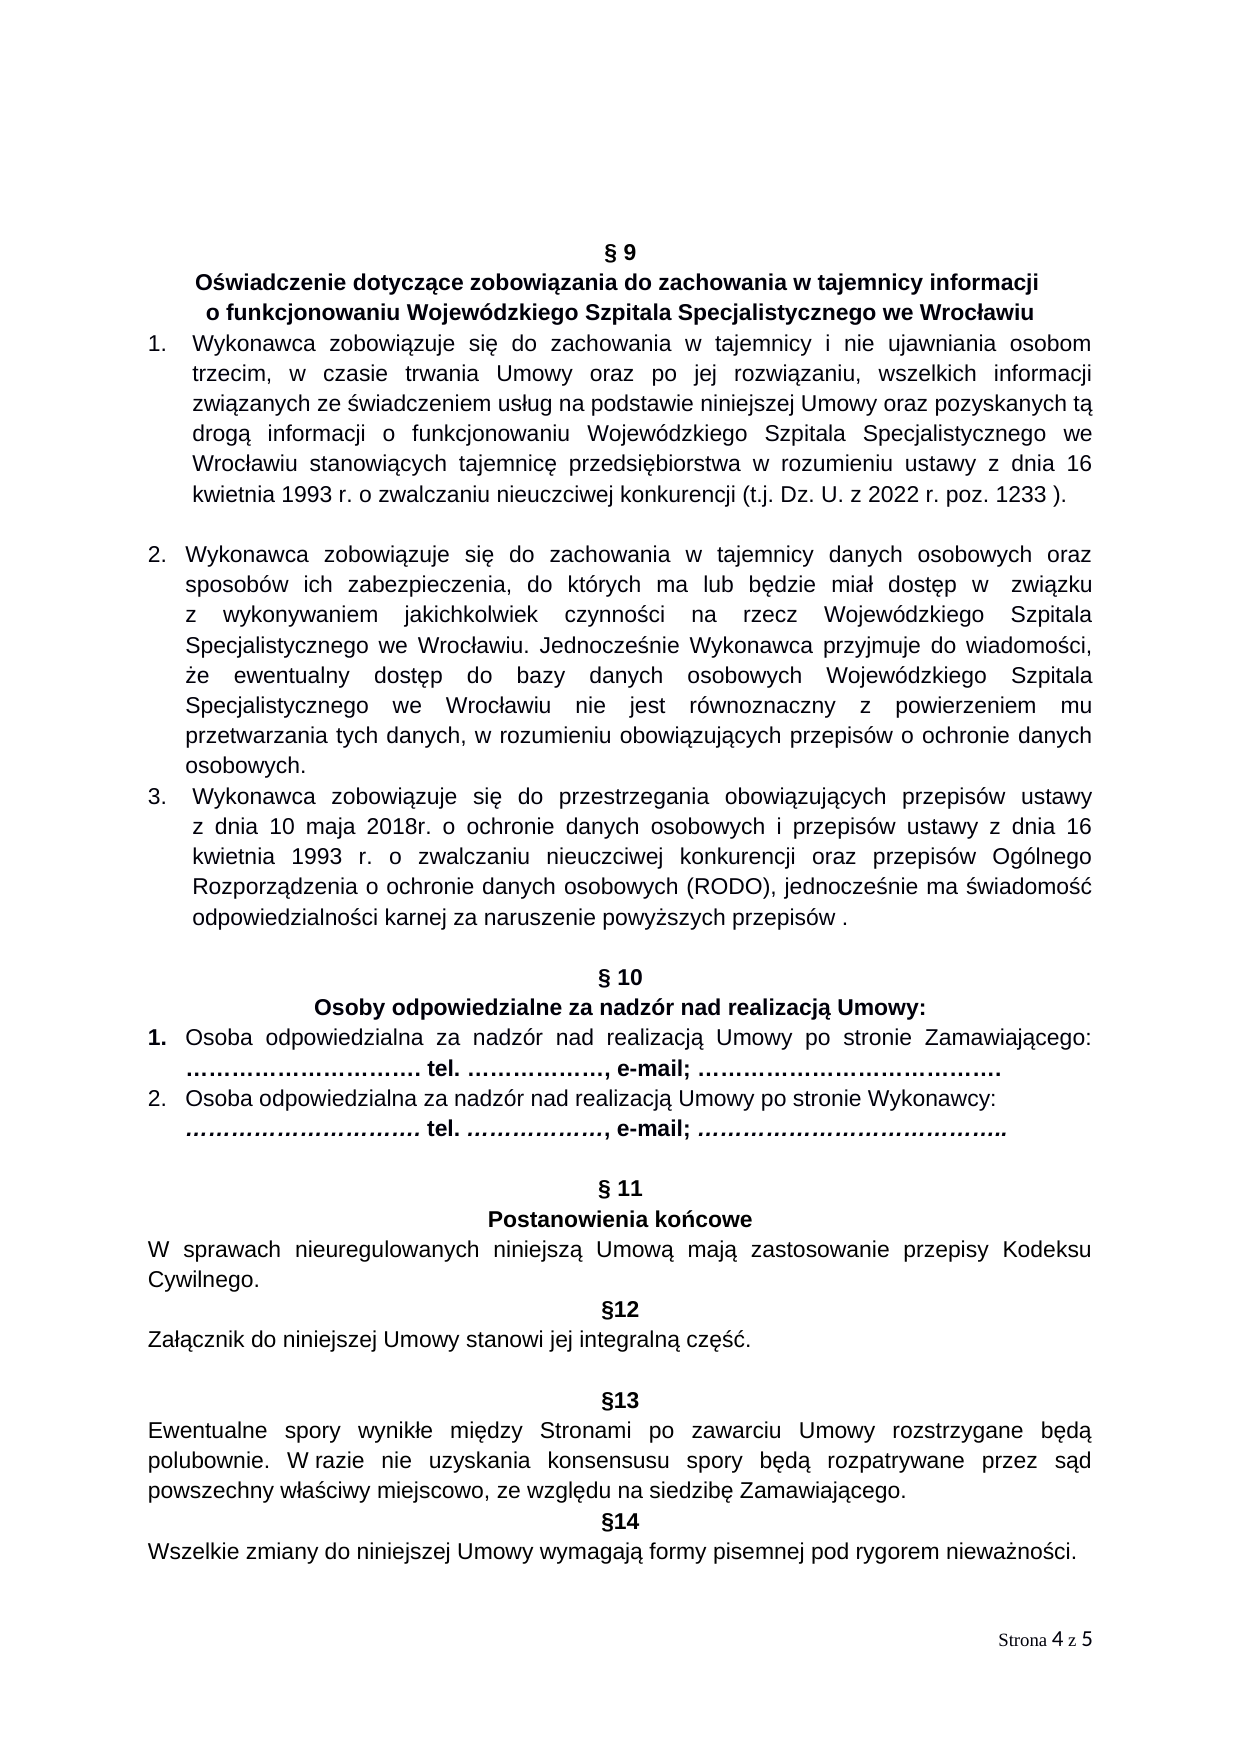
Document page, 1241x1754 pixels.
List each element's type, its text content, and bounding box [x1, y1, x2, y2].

text Załącznik do niniejszej Umowy stanowi jej integralną część. [148, 1326, 1093, 1353]
text Ewentualne spory wynikłe między Stronami po zawarciu Umowy rozstrzygane będą polubownie. W razie nie uzyskania konsensusu spory będą rozpatrywane przez sąd powszechny właściwy miejscowo, ze względu na siedzibę Zamawiającego. [148, 1417, 1093, 1504]
text …………………………. tel. ………………, e-mail; ………………………………….. [185, 1115, 1093, 1141]
list Wykonawca zobowiązuje się do zachowania w tajemnicy i nie ujawniania osobom trzecim, w czasie trwania Umowy oraz po jej rozwiązaniu, wszelkich informacji związanych ze świadczeniem usług na podstawie niniejszej Umowy oraz pozyskanych tą drogą informacji o funkcjonowaniu Wojewódzkiego Szpitala Specjalistycznego we Wrocławiu stanowiących tajemnicę przedsiębiorstwa w rozumieniu ustawy z dnia 16 kwietnia 1993 r. o zwalczaniu nieuczciwej konkurencji (t.j. Dz. U. z 2022 r. poz. 1233 ). [148, 329, 1093, 507]
text §14 [148, 1508, 1093, 1534]
text § 11 [148, 1175, 1093, 1202]
text Wszelkie zmiany do niniejszej Umowy wymagają formy pisemnej pod rygorem nieważności. [148, 1538, 1093, 1564]
text § 9 [148, 239, 1093, 265]
list Osoba odpowiedzialna za nadzór nad realizacją Umowy po stronie Zamawiającego: …………………………. tel. ………………, e-mail; …………………………………. [148, 1024, 1093, 1081]
text Postanowienia końcowe [148, 1206, 1093, 1232]
text §13 [148, 1387, 1093, 1413]
text Osoby odpowiedzialne za nadzór nad realizacją Umowy: [148, 994, 1093, 1021]
text W sprawach nieuregulowanych niniejszą Umową mają zastosowanie przepisy Kodeksu Cywilnego. [148, 1236, 1093, 1292]
list Wykonawca zobowiązuje się do zachowania w tajemnicy danych osobowych oraz sposobów ich zabezpieczenia, do których ma lub będzie miał dostęp w związku z wykonywaniem jakichkolwiek czynności na rzecz Wojewódzkiego Szpitala Specjalistycznego we Wrocławiu. Jednocześnie Wykonawca przyjmuje do wiadomości, że ewentualny dostęp do bazy danych osobowych Wojewódzkiego Szpitala Specjalistycznego we Wrocławiu nie jest równoznaczny z powierzeniem mu przetwarzania tych danych, w rozumieniu obowiązujących przepisów o ochronie danych osobowych. [148, 541, 1093, 779]
text §12 [148, 1296, 1093, 1323]
text § 10 [148, 964, 1093, 990]
text Oświadczenie dotyczące zobowiązania do zachowania w tajemnicy informacji o funkcjonowaniu Wojewódzkiego Szpitala Specjalistycznego we Wrocławiu [148, 269, 1093, 326]
list Wykonawca zobowiązuje się do przestrzegania obowiązujących przepisów ustawy z dnia 10 maja 2018r. o ochronie danych osobowych i przepisów ustawy z dnia 16 kwietnia 1993 r. o zwalczaniu nieuczciwej konkurencji oraz przepisów Ogólnego Rozporządzenia o ochronie danych osobowych (RODO), jednocześnie ma świadomość odpowiedzialności karnej za naruszenie powyższych przepisów . [148, 783, 1093, 930]
list Osoba odpowiedzialna za nadzór nad realizacją Umowy po stronie Wykonawcy: [148, 1085, 1093, 1111]
